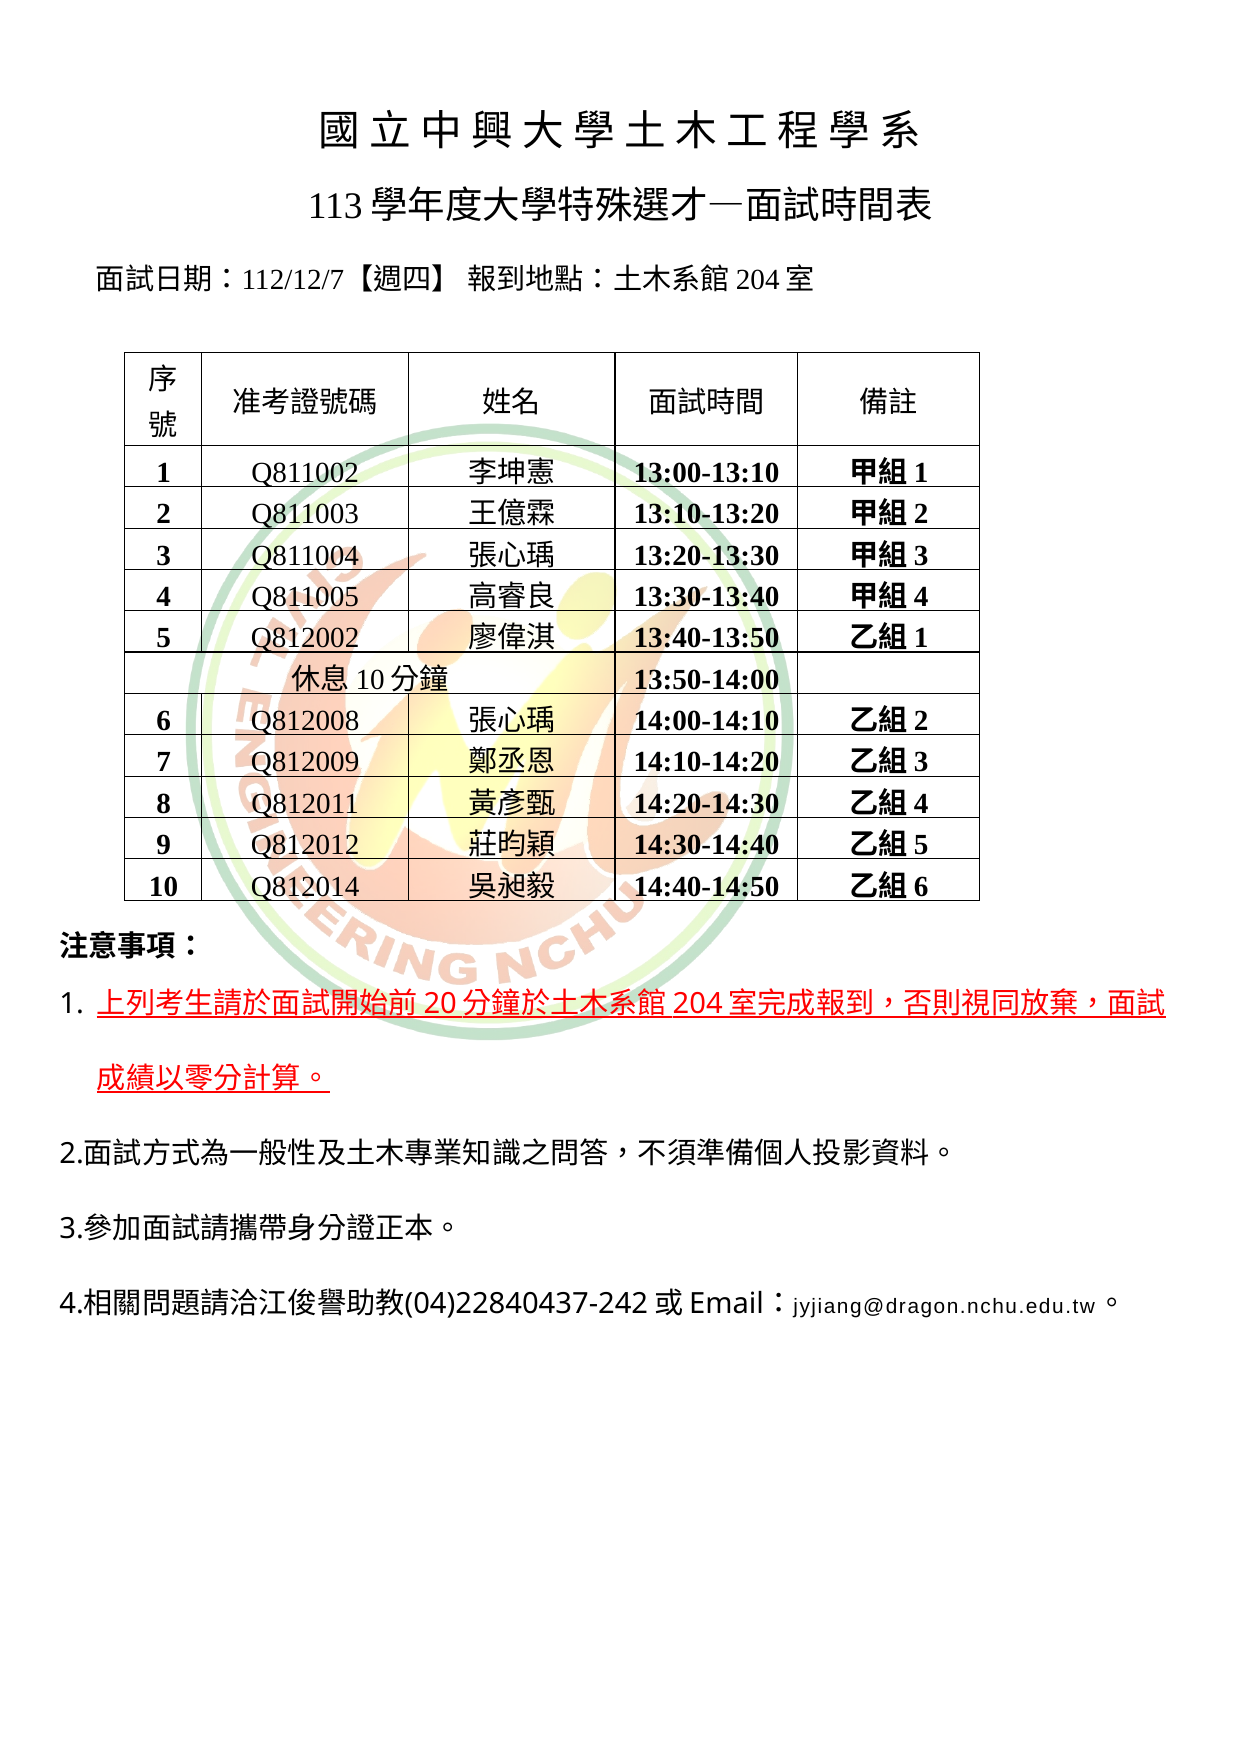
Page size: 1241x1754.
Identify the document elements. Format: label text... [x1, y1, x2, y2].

table_header 面試時間 [616, 353, 797, 445]
table_cell 高睿良 [409, 570, 614, 610]
table_cell 王億霖 [409, 487, 614, 527]
table_cell 乙組5 [798, 818, 979, 858]
table_cell 10 [125, 859, 201, 899]
table_cell Q812002 [202, 611, 408, 651]
table_cell 乙組4 [798, 777, 979, 817]
table_cell 甲組1 [798, 446, 979, 486]
table_cell 5 [125, 611, 201, 651]
table_cell 13:30-13:40 [616, 570, 797, 610]
table_cell 13:40-13:50 [616, 611, 797, 651]
table_cell 黃彥甄 [409, 777, 614, 817]
table_header 序號 [125, 353, 201, 445]
table_header 備註 [798, 353, 979, 445]
table_cell 張心瑀 [409, 529, 614, 569]
table_cell Q812008 [202, 694, 408, 734]
table_cell 乙組6 [798, 859, 979, 899]
table_cell 14:10-14:20 [616, 735, 797, 776]
table_cell 3 [125, 529, 201, 569]
list 上列考生請於面試開始前20分鐘於土木系館204室完成報到，否則視同放棄，面試成績以零分計算。 [59, 963, 1181, 1113]
table_cell 8 [125, 777, 201, 817]
text 113學年度大學特殊選才—面試時間表 [59, 164, 1181, 239]
table_cell 6 [125, 694, 201, 734]
table_cell 14:40-14:50 [616, 859, 797, 899]
table_cell 14:30-14:40 [616, 818, 797, 858]
table_cell 甲組3 [798, 529, 979, 569]
table_header 姓名 [409, 353, 614, 445]
text 2.面試方式為一般性及土木專業知識之問答，不須準備個人投影資料。 [59, 1113, 1181, 1188]
table_cell 休息10分鐘 [125, 653, 614, 693]
table_header 准考證號碼 [202, 353, 408, 445]
table_cell 甲組2 [798, 487, 979, 527]
text 面試日期：112/12/7【週四】 報到地點：土木系館204室 [59, 239, 1181, 314]
table_cell 7 [125, 735, 201, 776]
table_cell 鄭丞恩 [409, 735, 614, 776]
table_cell 13:00-13:10 [616, 446, 797, 486]
table_cell 乙組1 [798, 611, 979, 651]
table_cell 吳昶毅 [409, 859, 614, 899]
table_cell Q811005 [202, 570, 408, 610]
table_cell Q811004 [202, 529, 408, 569]
table_cell 2 [125, 487, 201, 527]
text 國 立 中 興 大 學 土 木 工 程 學 系 [59, 89, 1181, 164]
table_cell Q812009 [202, 735, 408, 776]
table_cell Q811002 [202, 446, 408, 486]
table_cell Q812014 [202, 859, 408, 899]
table_cell 莊昀穎 [409, 818, 614, 858]
table_cell 13:50-14:00 [616, 653, 797, 693]
table_cell Q812011 [202, 777, 408, 817]
table_cell Q812012 [202, 818, 408, 858]
table_cell 李坤憲 [409, 446, 614, 486]
table_cell 13:10-13:20 [616, 487, 797, 527]
table_cell 4 [125, 570, 201, 610]
table_cell 14:20-14:30 [616, 777, 797, 817]
text 注意事項： [59, 932, 1181, 963]
table_cell 張心瑀 [409, 694, 614, 734]
table_cell 9 [125, 818, 201, 858]
table_cell 1 [125, 446, 201, 486]
table_cell 13:20-13:30 [616, 529, 797, 569]
text 3.參加面試請攜帶身分證正本。 [59, 1188, 1181, 1263]
table_cell 乙組2 [798, 694, 979, 734]
table_cell 甲組4 [798, 570, 979, 610]
table_cell Q811003 [202, 487, 408, 527]
text 4.相關問題請洽江俊譽助教(04)22840437-242或Email：jyjiang@dragon.nchu.edu.tw。 [59, 1263, 1181, 1338]
table_cell [798, 653, 979, 693]
table_cell 廖偉淇 [409, 611, 614, 651]
table_cell 14:00-14:10 [616, 694, 797, 734]
table_cell 乙組3 [798, 735, 979, 776]
